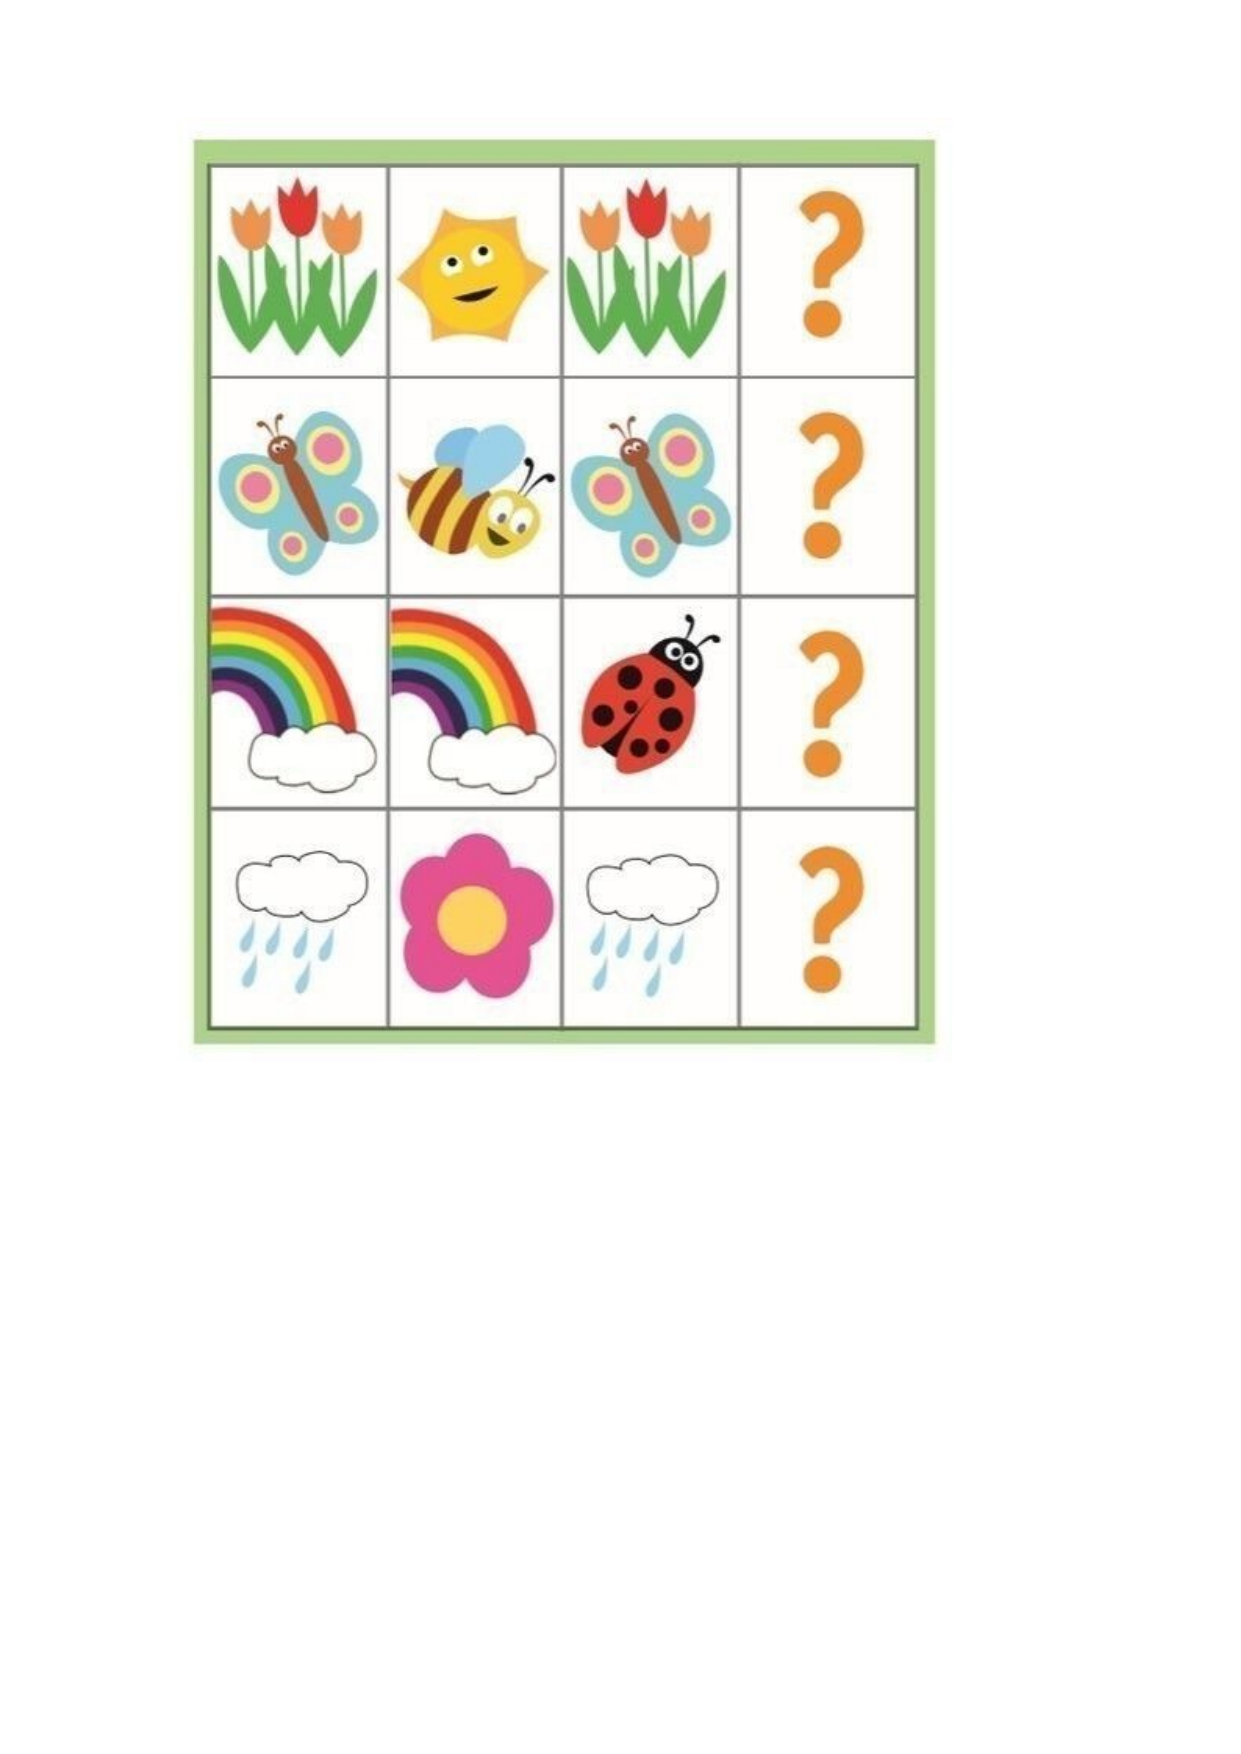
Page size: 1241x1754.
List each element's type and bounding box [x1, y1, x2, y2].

picture [177, 118, 957, 1062]
